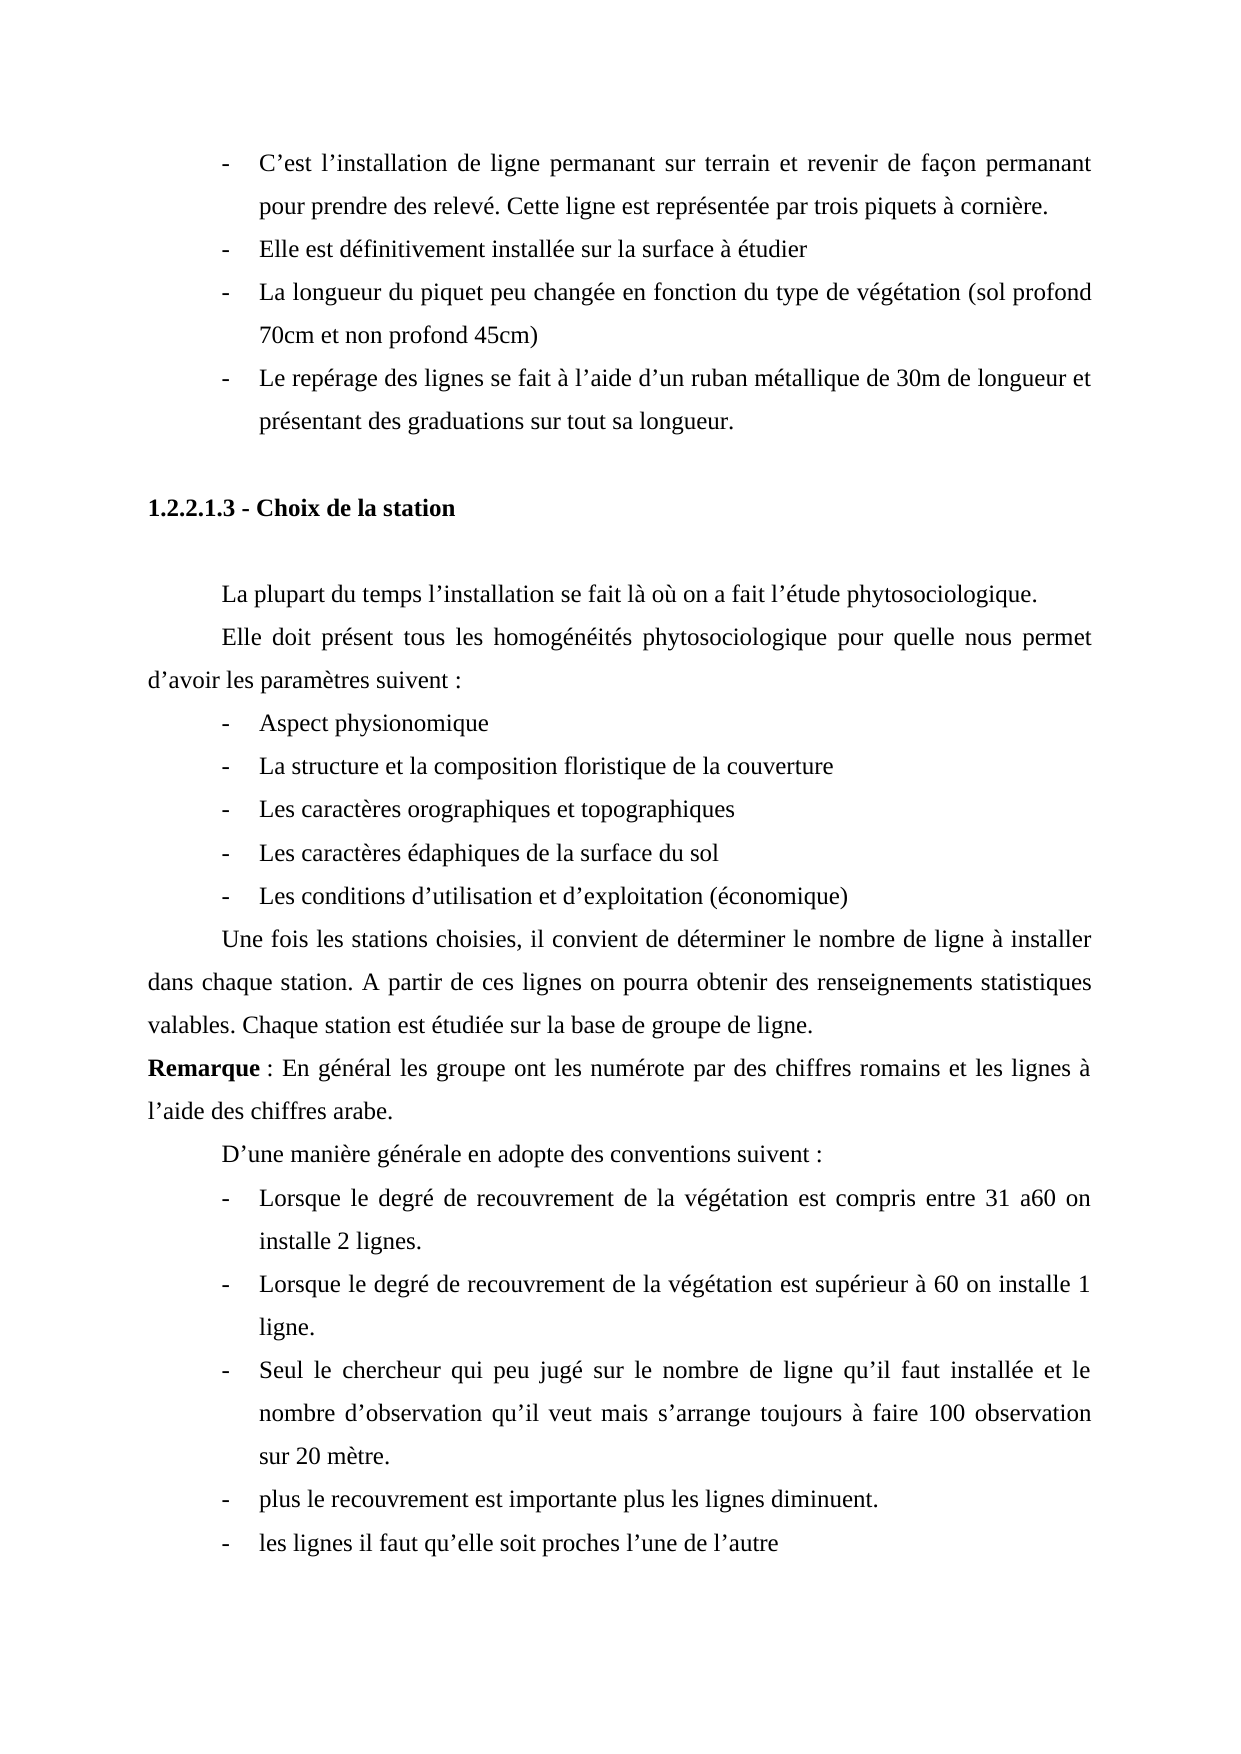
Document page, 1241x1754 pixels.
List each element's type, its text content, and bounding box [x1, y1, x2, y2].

list La longueur du piquet peu changée en fonction du type de végétation (sol profond 70cm et non profond 45cm) [221, 277, 1092, 349]
text 1.2.2.1.3 - Choix de la station [148, 493, 1092, 521]
list Seul le chercheur qui peu jugé sur le nombre de ligne qu’il faut installée et le nombre d’observation qu’il veut mais s’arrange toujours à faire 100 observation sur 20 mètre. [221, 1355, 1092, 1470]
list Le repérage des lignes se fait à l’aide d’un ruban métallique de 30m de longueur et présentant des graduations sur tout sa longueur. [221, 363, 1092, 435]
list Aspect physionomique [221, 708, 1092, 737]
text Remarque : En général les groupe ont les numérote par des chiffres romains et les lignes à l’aide des chiffres arabe. [148, 1053, 1092, 1125]
list les lignes il faut qu’elle soit proches l’une de l’autre [221, 1528, 1092, 1556]
list Les caractères orographiques et topographiques [221, 794, 1092, 823]
list Lorsque le degré de recouvrement de la végétation est compris entre 31 a60 on installe 2 lignes. [221, 1183, 1092, 1254]
list C’est l’installation de ligne permanant sur terrain et revenir de façon permanant pour prendre des relevé. Cette ligne est représentée par trois piquets à cornière. [221, 148, 1092, 219]
list Les caractères édaphiques de la surface du sol [221, 838, 1092, 866]
list Les conditions d’utilisation et d’exploitation (économique) [221, 881, 1092, 909]
list Elle est définitivement installée sur la surface à étudier [221, 234, 1092, 263]
text La plupart du temps l’installation se fait là où on a fait l’étude phytosociologique. [148, 579, 1092, 608]
text D’une manière générale en adopte des conventions suivent : [148, 1139, 1092, 1168]
list Lorsque le degré de recouvrement de la végétation est supérieur à 60 on installe 1 ligne. [221, 1269, 1092, 1341]
list La structure et la composition floristique de la couverture [221, 751, 1092, 780]
list plus le recouvrement est importante plus les lignes diminuent. [221, 1484, 1092, 1513]
text Une fois les stations choisies, il convient de déterminer le nombre de ligne à installer dans chaque station. A partir de ces lignes on pourra obtenir des renseignements statistiques valables. Chaque station est étudiée sur la base de groupe de ligne. [148, 924, 1092, 1039]
text Elle doit présent tous les homogénéités phytosociologique pour quelle nous permet d’avoir les paramètres suivent : [148, 622, 1092, 694]
